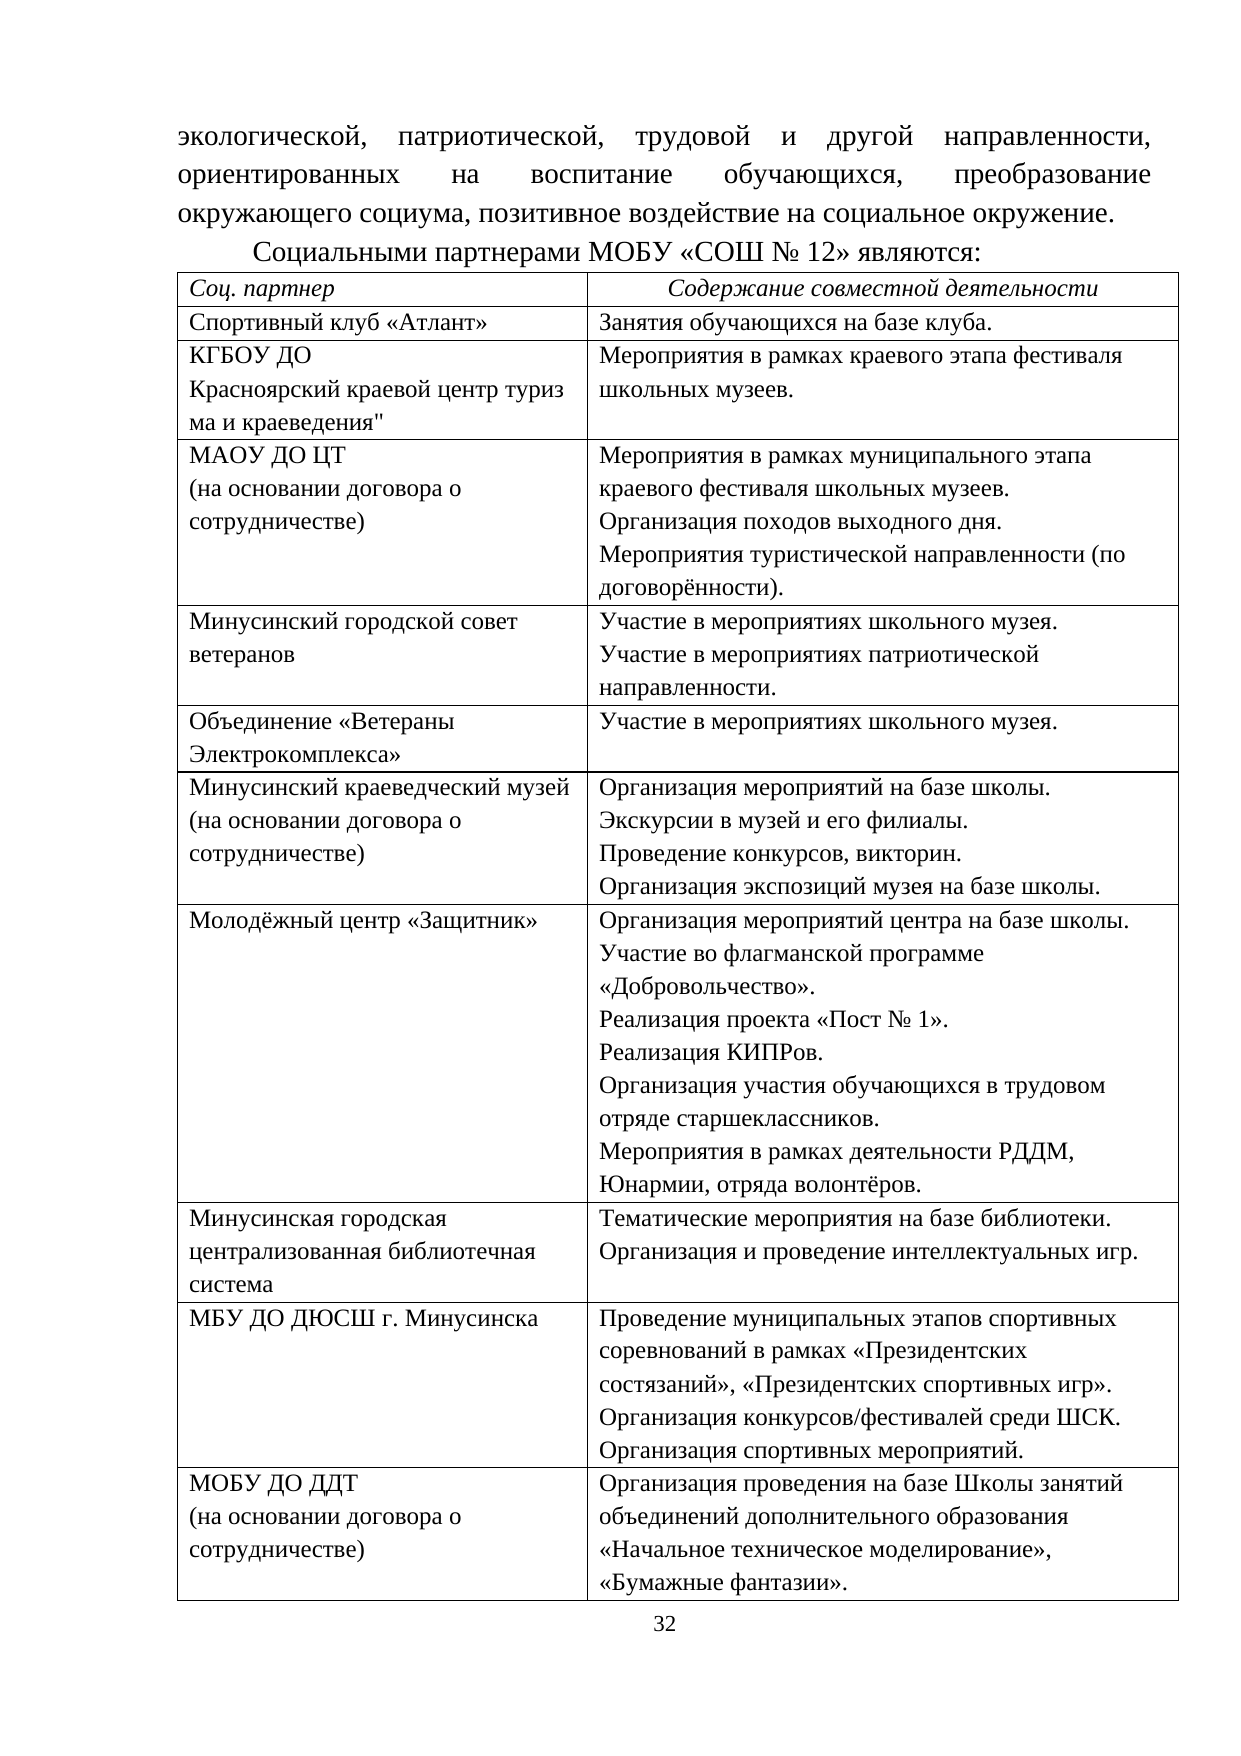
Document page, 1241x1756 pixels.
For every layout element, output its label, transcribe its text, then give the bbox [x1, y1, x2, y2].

table_cell Организация проведения на базе Школы занятий объединений дополнительного образования «Начальное техническое моделирование», «Бумажные фантазии». [588, 1468, 1178, 1600]
table_cell Минусинский городской совет ветеранов [178, 606, 587, 705]
table_cell Участие в мероприятиях школьного музея. [588, 706, 1178, 771]
table_cell Организация мероприятий на базе школы. Экскурсии в музей и его филиалы. Проведение конкурсов, викторин. Организация экспозиций музея на базе школы. [588, 773, 1178, 904]
table_cell Организация мероприятий центра на базе школы. Участие во флагманской программе «Добровольчество». Реализация проекта «Пост № 1». Реализация КИПРов. Организация участия обучающихся в трудовом отряде старшеклассников. Мероприятия в рамках деятельности РДДМ, Юнармии, отряда волонтёров. [588, 905, 1178, 1202]
table_cell Спортивный клуб «Атлант» [178, 307, 587, 339]
table_cell Тематические мероприятия на базе библиотеки. Организация и проведение интеллектуальных игр. [588, 1203, 1178, 1302]
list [177, 118, 1152, 229]
table_cell Проведение муниципальных этапов спортивных соревнований в рамках «Президентских состязаний», «Президентских спортивных игр». Организация конкурсов/фестивалей среди ШСК. Организация спортивных мероприятий. [588, 1303, 1178, 1467]
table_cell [178, 1468, 587, 1600]
table_cell Минусинская городская централизованная библиотечная система [178, 1203, 587, 1302]
table_cell Мероприятия в рамках краевого этапа фестиваля школьных музеев. [588, 341, 1178, 439]
table_cell МБУ ДО ДЮСШ г. Минусинска [178, 1303, 587, 1467]
table_cell Мероприятия в рамках муниципального этапа краевого фестиваля школьных музеев. Организация походов выходного дня. Мероприятия туристической направленности (по договорённости). [588, 440, 1178, 605]
table_cell Участие в мероприятиях школьного музея. Участие в мероприятиях патриотической направленности. [588, 606, 1178, 705]
table_header Содержание совместной деятельности [588, 273, 1178, 306]
table_cell КГБОУ ДО Красноярский краевой центр туризма и краеведения" [178, 341, 587, 439]
table_cell Молодёжный центр «Защитник» [178, 905, 587, 1202]
table_cell Объединение «Ветераны Электрокомплекса» [178, 706, 587, 771]
table_cell Минусинский краеведческий музей (на основании договора о сотрудничестве) [178, 773, 587, 904]
text Социальными партнерами МОБУ «СОШ № 12» являются: [177, 234, 1152, 267]
table_cell МАОУ ДО ЦТ (на основании договора о сотрудничестве) [178, 440, 587, 605]
table_cell Занятия обучающихся на базе клуба. [588, 307, 1178, 339]
table_header Соц. партнер [178, 273, 587, 306]
